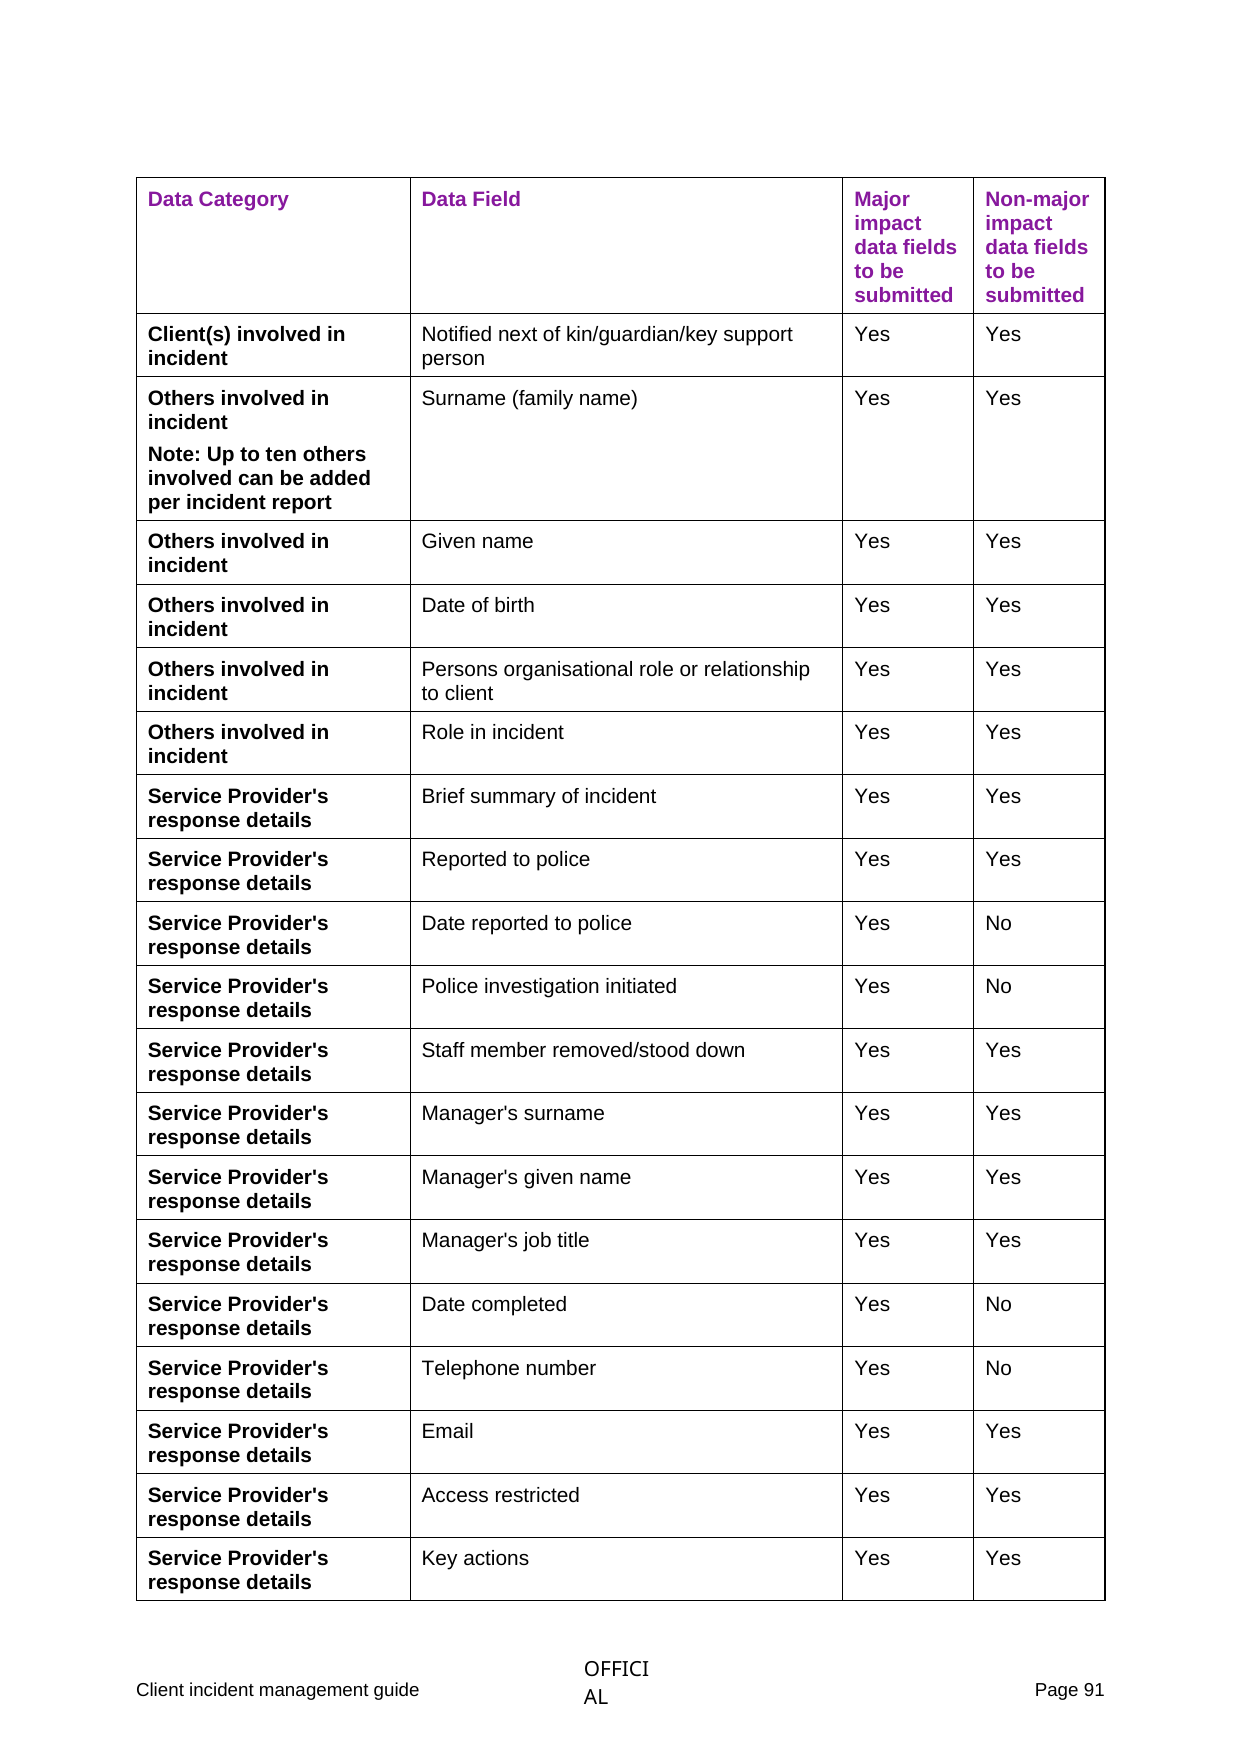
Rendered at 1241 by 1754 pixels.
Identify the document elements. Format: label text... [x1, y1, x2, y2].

table_cell Service Provider's response details [137, 1220, 410, 1282]
table_cell Yes [974, 377, 1104, 520]
table_cell Service Provider's response details [137, 902, 410, 965]
table_cell Others involved in incident Note: Up to ten others involved can be added per incident report [137, 377, 410, 520]
table_cell Key actions [411, 1538, 842, 1600]
table_cell Yes [843, 1156, 973, 1219]
table_cell Yes [843, 1411, 973, 1473]
table_cell Yes [843, 1347, 973, 1409]
table_cell Service Provider's response details [137, 1156, 410, 1219]
table_cell Police investigation initiated [411, 966, 842, 1028]
table_cell Yes [843, 1029, 973, 1092]
table_cell Yes [974, 1411, 1104, 1473]
table_cell Service Provider's response details [137, 1284, 410, 1346]
table_cell Yes [843, 775, 973, 838]
table_cell Yes [843, 648, 973, 711]
table_cell Yes [843, 1284, 973, 1346]
table_cell Persons organisational role or relationship to client [411, 648, 842, 711]
table_cell Others involved in incident [137, 521, 410, 583]
table_cell Yes [974, 1538, 1104, 1600]
table_cell Service Provider's response details [137, 1474, 410, 1537]
table_cell Brief summary of incident [411, 775, 842, 838]
table_cell Reported to police [411, 839, 842, 901]
table_header Non-major impact data fields to be submitted [974, 178, 1104, 313]
table_cell Yes [974, 521, 1104, 583]
table_cell Manager's given name [411, 1156, 842, 1219]
table_header Data Category [137, 178, 410, 313]
table_cell Yes [974, 1156, 1104, 1219]
table_cell Service Provider's response details [137, 1411, 410, 1473]
table_cell Yes [974, 314, 1104, 376]
table_cell Yes [974, 585, 1104, 647]
table_cell Access restricted [411, 1474, 842, 1537]
table_cell Manager's job title [411, 1220, 842, 1282]
table_cell Date of birth [411, 585, 842, 647]
table_cell Service Provider's response details [137, 1538, 410, 1600]
table_cell Service Provider's response details [137, 1029, 410, 1092]
table_cell Yes [974, 712, 1104, 774]
table_cell Yes [843, 585, 973, 647]
table_cell Yes [974, 1474, 1104, 1537]
table_cell No [974, 1284, 1104, 1346]
table_cell Notified next of kin/guardian/key support person [411, 314, 842, 376]
table_cell Others involved in incident [137, 648, 410, 711]
table_cell No [974, 902, 1104, 965]
table_header Major impact data fields to be submitted [843, 178, 973, 313]
table_cell No [974, 1347, 1104, 1409]
table_cell Yes [843, 902, 973, 965]
table_cell Service Provider's response details [137, 1093, 410, 1155]
table_cell Yes [843, 839, 973, 901]
table_cell Yes [843, 314, 973, 376]
table_cell Service Provider's response details [137, 1347, 410, 1409]
table_cell Service Provider's response details [137, 839, 410, 901]
table_cell Manager's surname [411, 1093, 842, 1155]
table_cell Date completed [411, 1284, 842, 1346]
table_cell Yes [843, 521, 973, 583]
table_cell Email [411, 1411, 842, 1473]
table_cell Yes [843, 1220, 973, 1282]
table_cell Client(s) involved in incident [137, 314, 410, 376]
table_cell Role in incident [411, 712, 842, 774]
table_cell Others involved in incident [137, 712, 410, 774]
table_cell Service Provider's response details [137, 966, 410, 1028]
table_cell Others involved in incident [137, 585, 410, 647]
table_header Data Field [411, 178, 842, 313]
table_cell Yes [843, 377, 973, 520]
table_cell Yes [843, 966, 973, 1028]
table_cell Yes [843, 1538, 973, 1600]
table_cell Yes [843, 712, 973, 774]
table_cell Staff member removed/stood down [411, 1029, 842, 1092]
table_cell Yes [843, 1474, 973, 1537]
table_cell Given name [411, 521, 842, 583]
table_cell No [974, 966, 1104, 1028]
table_cell Telephone number [411, 1347, 842, 1409]
table_cell Date reported to police [411, 902, 842, 965]
table_cell Yes [974, 1029, 1104, 1092]
table_cell Service Provider's response details [137, 775, 410, 838]
table_cell Yes [843, 1093, 973, 1155]
table_cell Yes [974, 648, 1104, 711]
table_cell Yes [974, 839, 1104, 901]
table_cell Yes [974, 1093, 1104, 1155]
table_cell Surname (family name) [411, 377, 842, 520]
table_cell Yes [974, 1220, 1104, 1282]
table_cell Yes [974, 775, 1104, 838]
